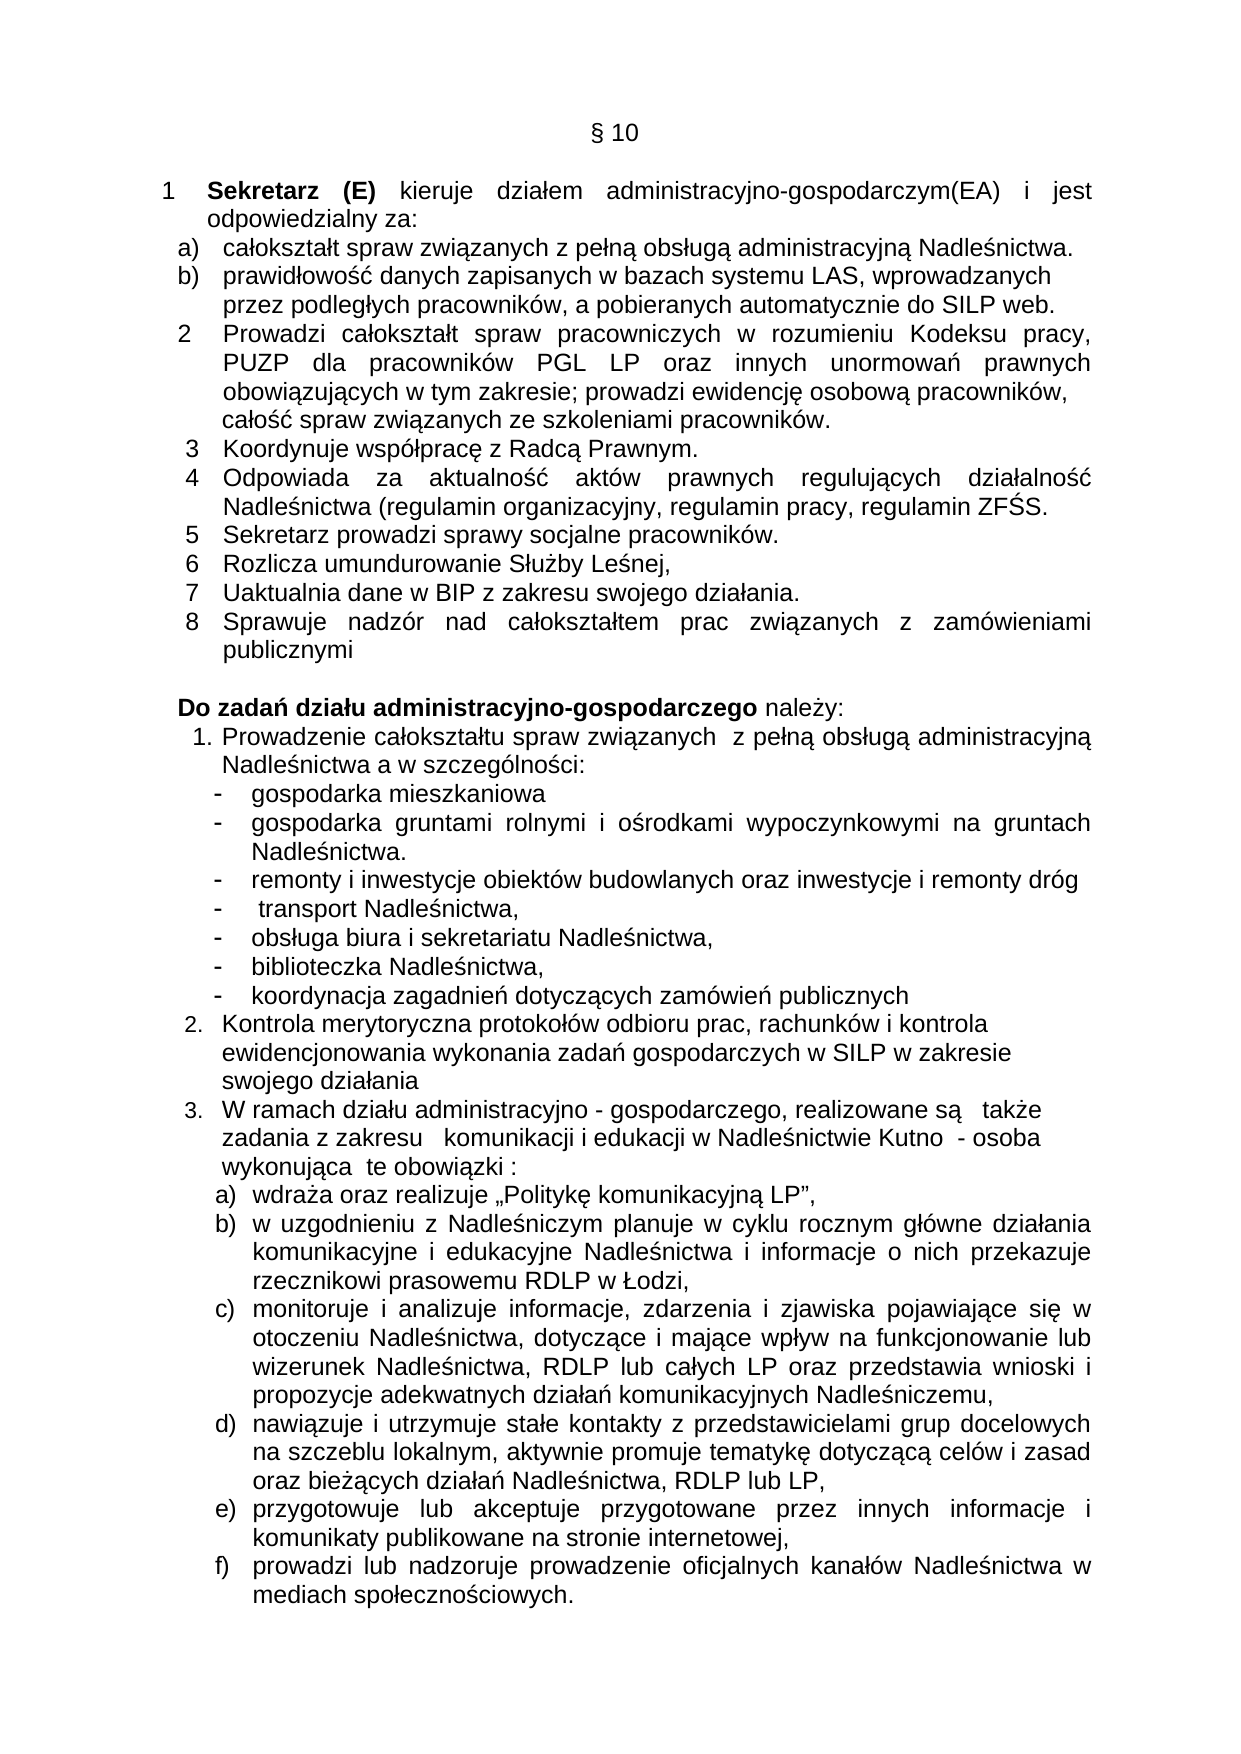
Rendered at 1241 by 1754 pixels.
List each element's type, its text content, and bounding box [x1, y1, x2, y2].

list nawiązuje i utrzymuje stałe kontakty z przedstawicielami grup docelowych na szczeblu lokalnym, aktywnie promuje tematykę dotyczącą celów i zasad oraz bieżących działań Nadleśnictwa, RDLP lub LP, [215, 1409, 1092, 1495]
list remonty i inwestycje obiektów budowlanych oraz inwestycje i remonty dróg [214, 865, 1092, 894]
list monitoruje i analizuje informacje, zdarzenia i zjawiska pojawiające się w otoczeniu Nadleśnictwa, dotyczące i mające wpływ na funkcjonowanie lub wizerunek Nadleśnictwa, RDLP lub całych LP oraz przedstawia wnioski i propozycje adekwatnych działań komunikacyjnych Nadleśniczemu, [215, 1295, 1092, 1409]
list Odpowiada za aktualność aktów prawnych regulujących działalność Nadleśnictwa (regulamin organizacyjny, regulamin pracy, regulamin ZFŚS. [185, 463, 1092, 520]
list Sprawuje nadzór nad całokształtem prac związanych z zamówieniami publicznymi [185, 606, 1092, 664]
list Koordynuje współpracę z Radcą Prawnym. [185, 434, 1092, 463]
list Kontrola merytoryczna protokołów odbioru prac, rachunków i kontrola ewidencjonowania wykonania zadań gospodarczych w SILP w zakresie swojego działania [184, 1010, 1092, 1095]
list koordynacja zagadnień dotyczących zamówień publicznych [214, 981, 1092, 1010]
list Uaktualnia dane w BIP z zakresu swojego działania. [185, 578, 1092, 606]
list prawidłowość danych zapisanych w bazach systemu LAS, wprowadzanych przez podległych pracowników, a pobieranych automatycznie do SILP web. [177, 262, 1092, 319]
list Prowadzi całokształt spraw pracowniczych w rozumieniu Kodeksu pracy, PUZP dla pracowników PGL LP oraz innych unormowań prawnych obowiązujących w tym zakresie; prowadzi ewidencję osobową pracowników, [177, 319, 1092, 405]
list W ramach działu administracyjno - gospodarczego, realizowane są także zadania z zakresu komunikacji i edukacji w Nadleśnictwie Kutno - osoba wykonująca te obowiązki : [184, 1095, 1092, 1181]
list Rozlicza umundurowanie Służby Leśnej, [185, 549, 1092, 578]
list w uzgodnieniu z Nadleśniczym planuje w cyklu rocznym główne działania komunikacyjne i edukacyjne Nadleśnictwa i informacje o nich przekazuje rzecznikowi prasowemu RDLP w Łodzi, [215, 1209, 1092, 1295]
list Prowadzenie całokształtu spraw związanych z pełną obsługą administracyjną Nadleśnictwa a w szczególności: [192, 721, 1092, 779]
list prowadzi lub nadzoruje prowadzenie oficjalnych kanałów Nadleśnictwa w mediach społecznościowych. [215, 1552, 1092, 1609]
list wdraża oraz realizuje „Politykę komunikacyjną LP”, [215, 1181, 1092, 1209]
text całość spraw związanych ze szkoleniami pracowników. [222, 405, 1092, 434]
list biblioteczka Nadleśnictwa, [214, 952, 1092, 981]
list Sekretarz prowadzi sprawy socjalne pracowników. [185, 520, 1092, 549]
list Sekretarz (E) kieruje działem administracyjno-gospodarczym(EA) i jest odpowiedzialny za: [161, 176, 1092, 233]
list obsługa biura i sekretariatu Nadleśnictwa, [214, 923, 1092, 952]
list przygotowuje lub akceptuje przygotowane przez innych informacje i komunikaty publikowane na stronie internetowej, [215, 1495, 1092, 1552]
list gospodarka gruntami rolnymi i ośrodkami wypoczynkowymi na gruntach Nadleśnictwa. [214, 808, 1092, 865]
list transport Nadleśnictwa, [214, 894, 1092, 923]
text Do zadań działu administracyjno-gospodarczego należy: [177, 693, 1092, 721]
list gospodarka mieszkaniowa [214, 779, 1092, 808]
list całokształt spraw związanych z pełną obsługą administracyjną Nadleśnictwa. [177, 233, 1092, 262]
text § 10 [554, 118, 1092, 147]
